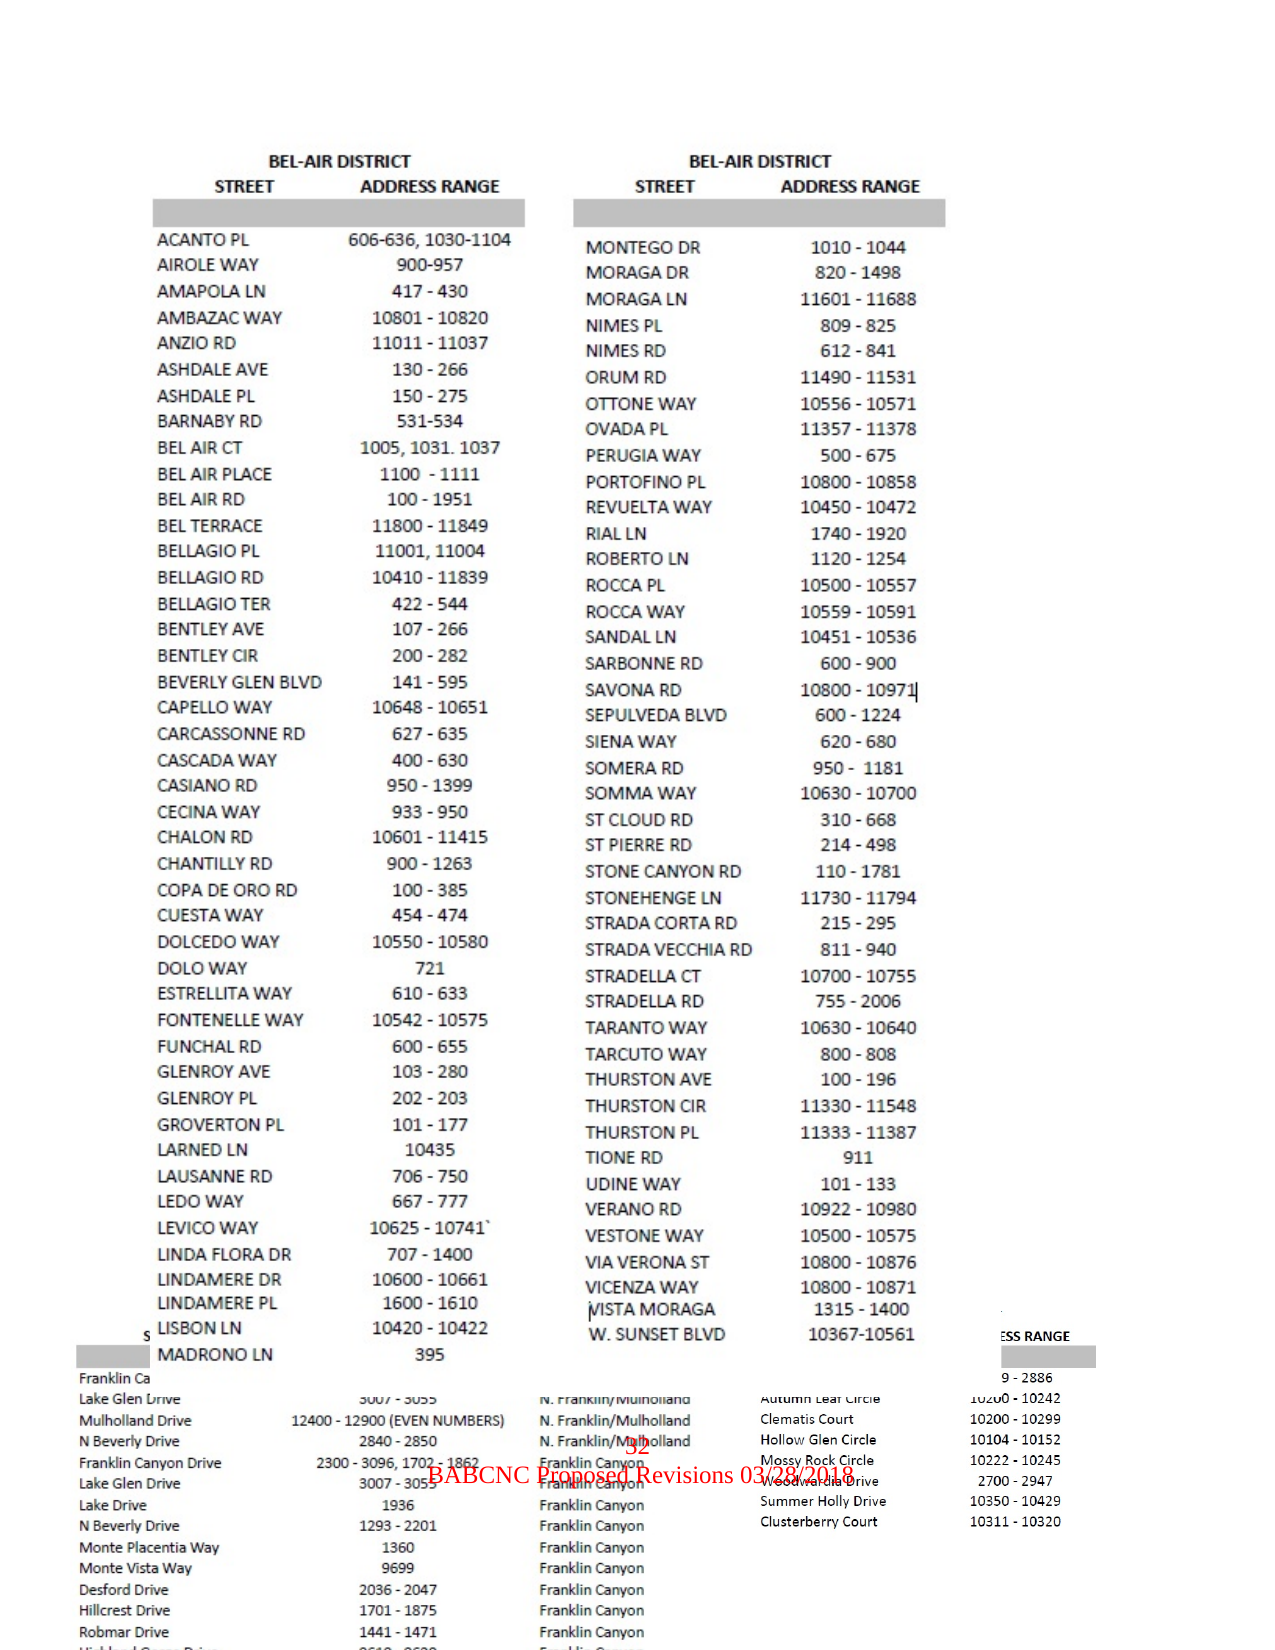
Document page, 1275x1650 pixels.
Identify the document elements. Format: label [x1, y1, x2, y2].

picture [70, 132, 1105, 1650]
